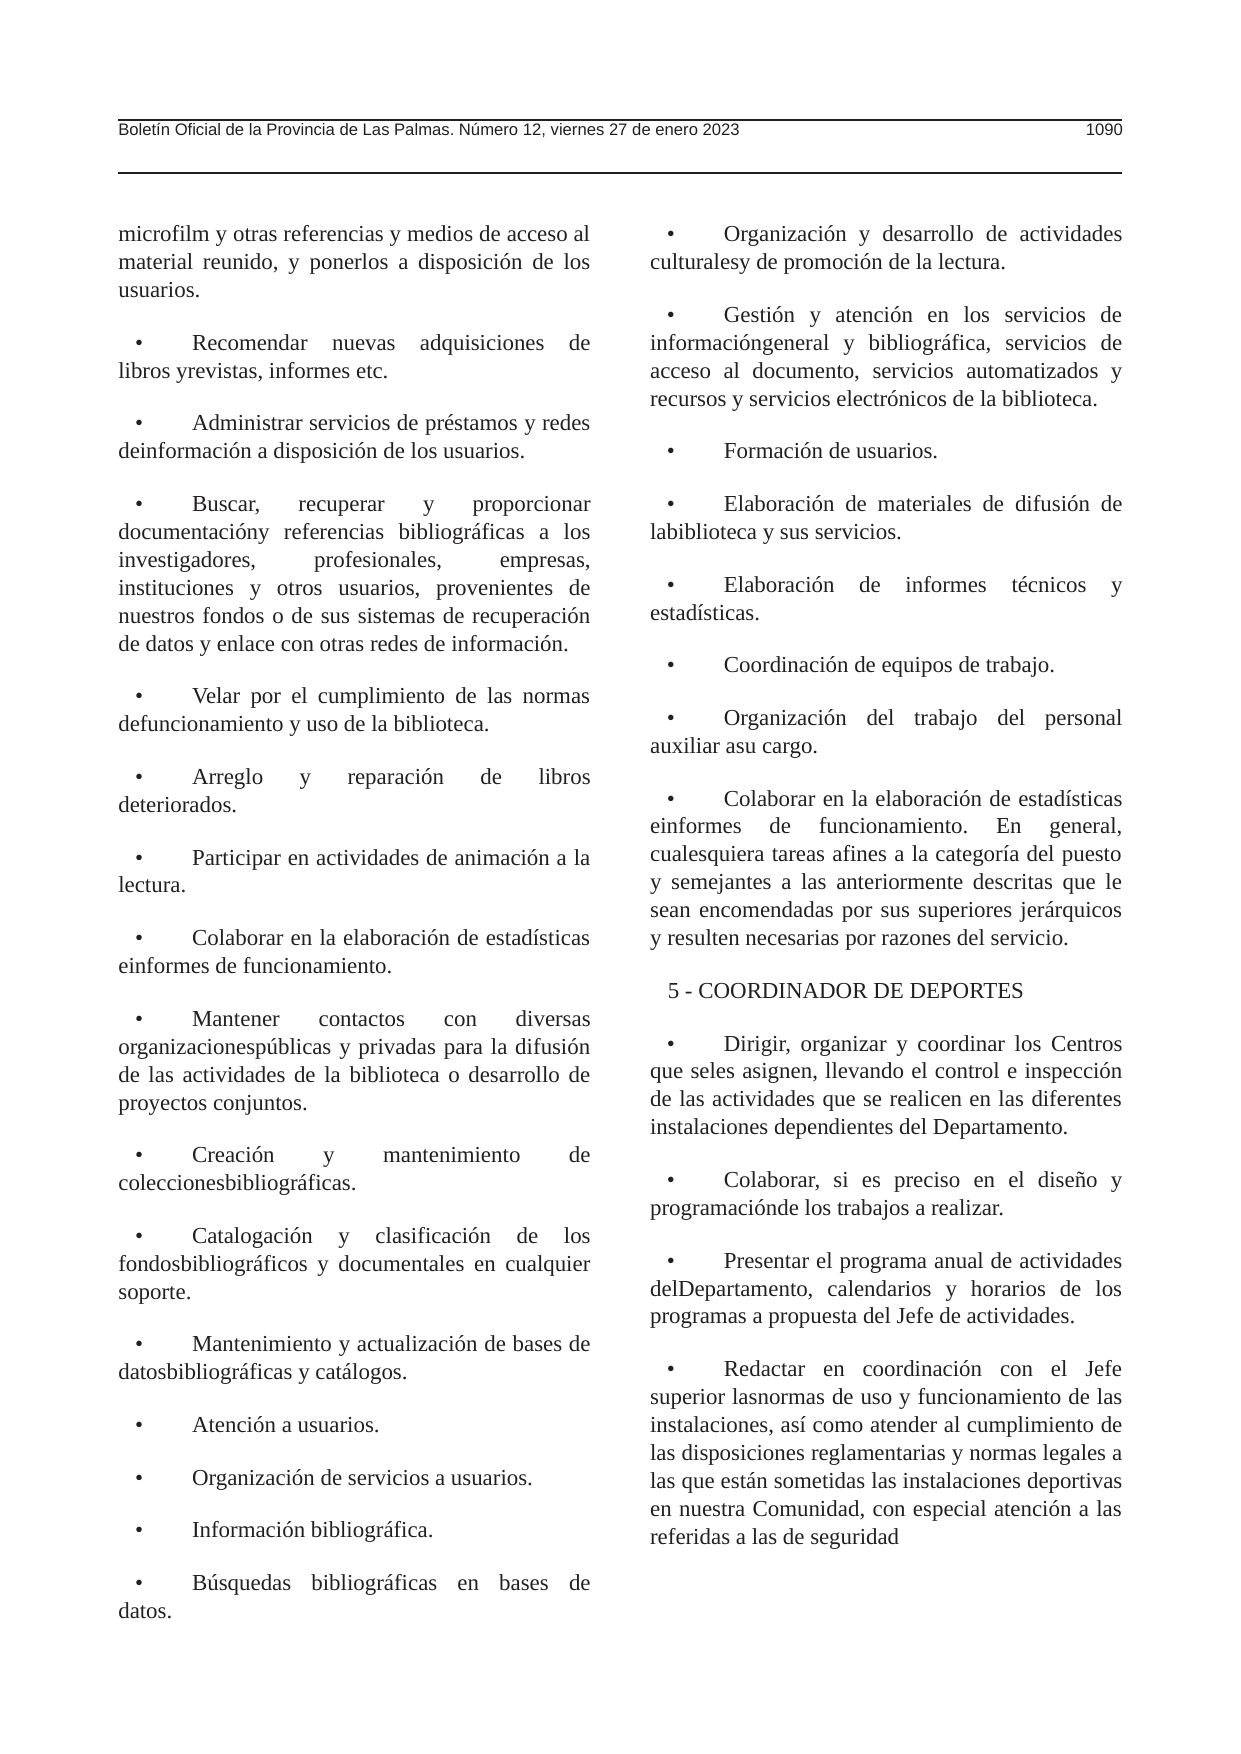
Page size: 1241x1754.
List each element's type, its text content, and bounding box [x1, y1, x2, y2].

list Arreglo y reparación de libros deteriorados. [118, 763, 591, 817]
list Coordinación de equipos de trabajo. [650, 651, 1123, 678]
list Gestión y atención en los servicios de informacióngeneral y bibliográfica, servicios de acceso al documento, servicios automatizados y recursos y servicios electrónicos de la biblioteca. [650, 301, 1123, 411]
list Elaboración de informes técnicos y estadísticas. [650, 571, 1123, 625]
list Redactar en coordinación con el Jefe superior lasnormas de uso y funcionamiento de las instalaciones, así como atender al cumplimiento de las disposiciones reglamentarias y normas legales a las que están sometidas las instalaciones deportivas en nuestra Comunidad, con especial atención a las referidas a las de seguridad [650, 1355, 1123, 1549]
list Elaboración de materiales de difusión de labiblioteca y sus servicios. [650, 490, 1123, 544]
list Administrar servicios de préstamos y redes deinformación a disposición de los usuarios. [118, 409, 591, 464]
list Creación y mantenimiento de coleccionesbibliográficas. [118, 1141, 591, 1196]
list Mantener contactos con diversas organizacionespúblicas y privadas para la difusión de las actividades de la biblioteca o desarrollo de proyectos conjuntos. [118, 1005, 591, 1115]
list Recomendar nuevas adquisiciones de libros yrevistas, informes etc. [118, 329, 591, 383]
list Organización de servicios a usuarios. [118, 1464, 591, 1490]
list Participar en actividades de animación a la lectura. [118, 843, 591, 898]
list Colaborar en la elaboración de estadísticas einformes de funcionamiento. En general, cualesquiera tareas afines a la categoría del puesto y semejantes a las anteriormente descritas que le sean encomendadas por sus superiores jerárquicos y resulten necesarias por razones del servicio. [650, 784, 1123, 951]
list Mantenimiento y actualización de bases de datosbibliográficas y catálogos. [118, 1330, 591, 1385]
list Presentar el programa anual de actividades delDepartamento, calendarios y horarios de los programas a propuesta del Jefe de actividades. [650, 1247, 1123, 1329]
text 5 - COORDINADOR DE DEPORTES [668, 977, 1123, 1003]
list Dirigir, organizar y coordinar los Centros que seles asignen, llevando el control e inspección de las actividades que se realicen en las diferentes instalaciones dependientes del Departamento. [650, 1029, 1123, 1140]
list Organización y desarrollo de actividades culturalesy de promoción de la lectura. [650, 220, 1123, 274]
list Buscar, recuperar y proporcionar documentacióny referencias bibliográficas a los investigadores, profesionales, empresas, instituciones y otros usuarios, provenientes de nuestros fondos o de sus sistemas de recuperación de datos y enlace con otras redes de información. [118, 490, 591, 656]
list Organización del trabajo del personal auxiliar asu cargo. [650, 704, 1123, 758]
list Formación de usuarios. [650, 437, 1123, 464]
list Catalogación y clasificación de los fondosbibliográficos y documentales en cualquier soporte. [118, 1222, 591, 1304]
list Velar por el cumplimiento de las normas defuncionamiento y uso de la biblioteca. [118, 682, 591, 737]
list Atención a usuarios. [118, 1411, 591, 1437]
list Colaborar, si es preciso en el diseño y programaciónde los trabajos a realizar. [650, 1166, 1123, 1220]
list Información bibliográfica. [118, 1516, 591, 1543]
list Búsquedas bibliográficas en bases de datos. [118, 1569, 591, 1623]
list Colaborar en la elaboración de estadísticas einformes de funcionamiento. [118, 924, 591, 978]
